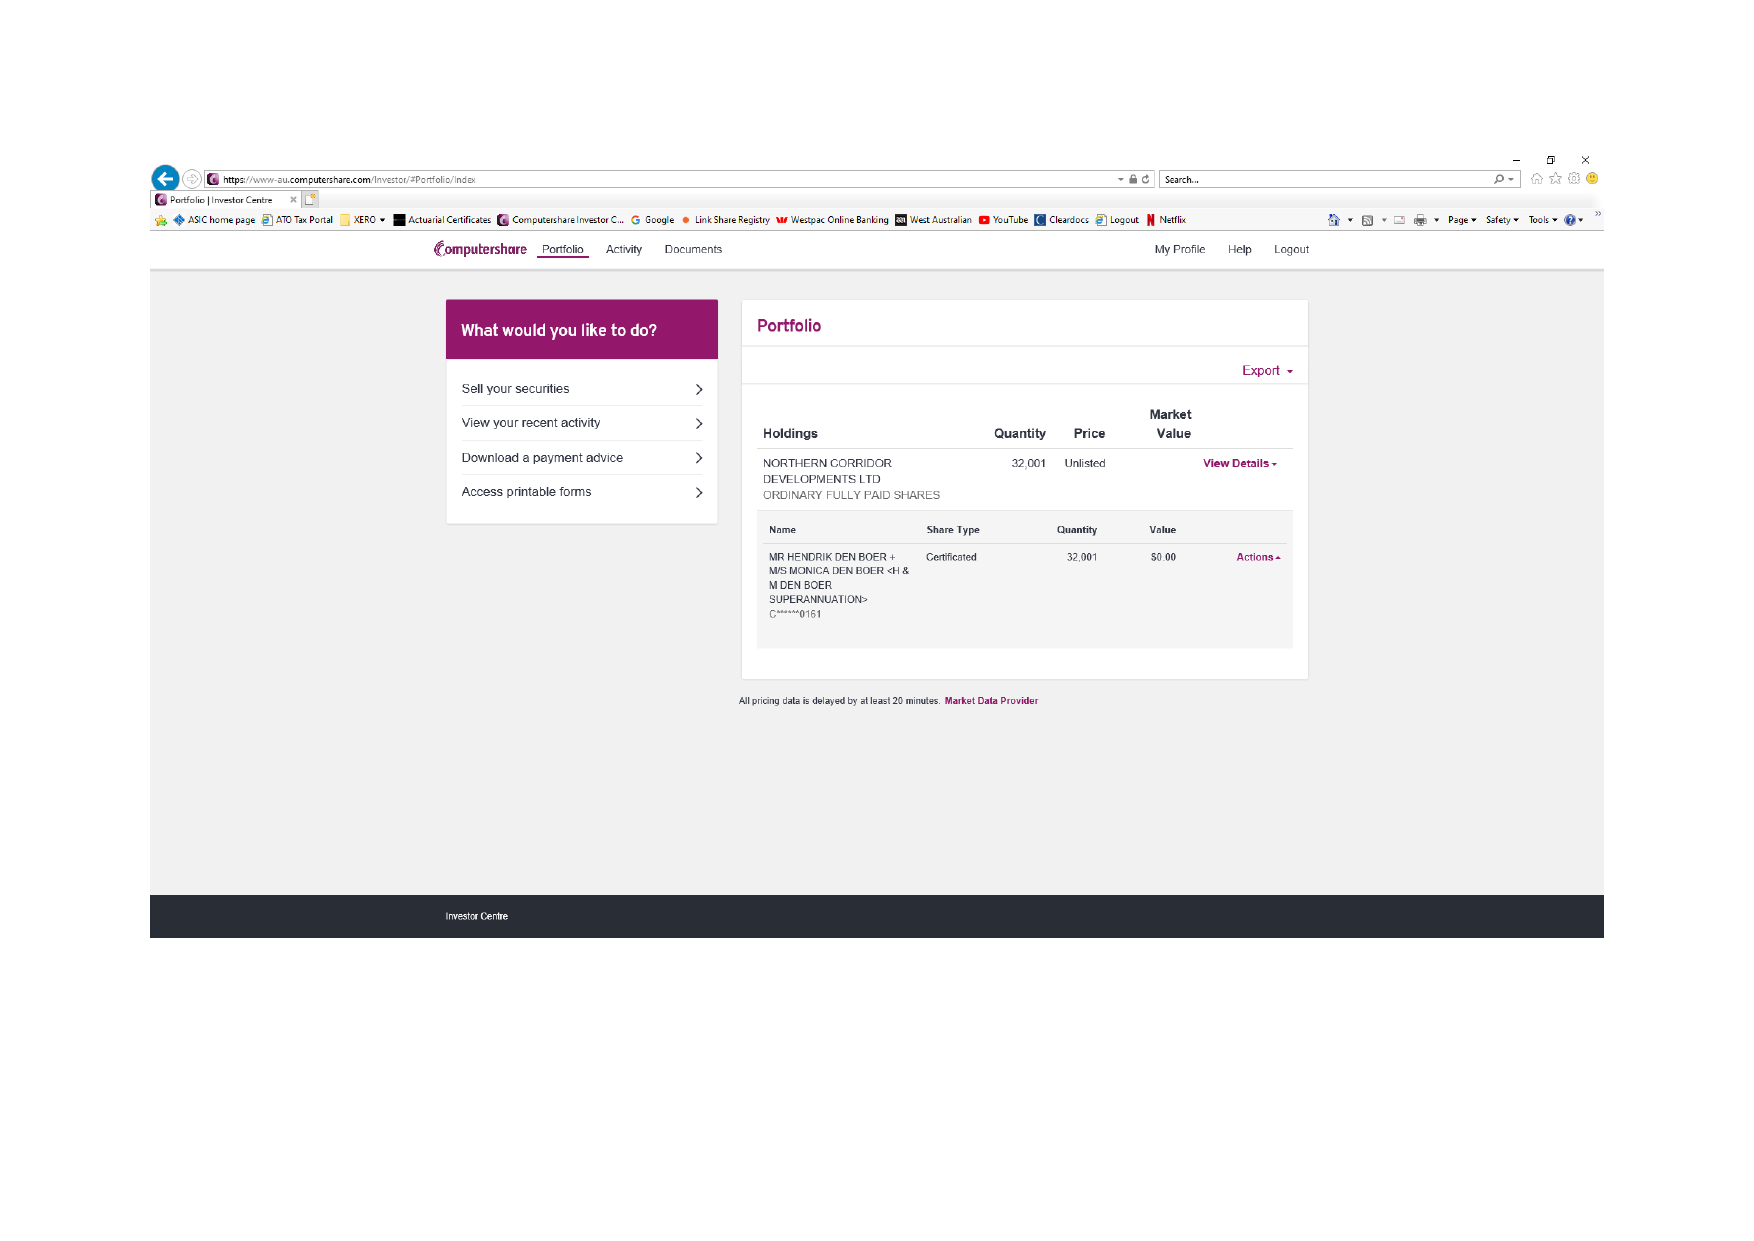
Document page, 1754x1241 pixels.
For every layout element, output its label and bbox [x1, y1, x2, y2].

picture [150, 150, 1604, 938]
